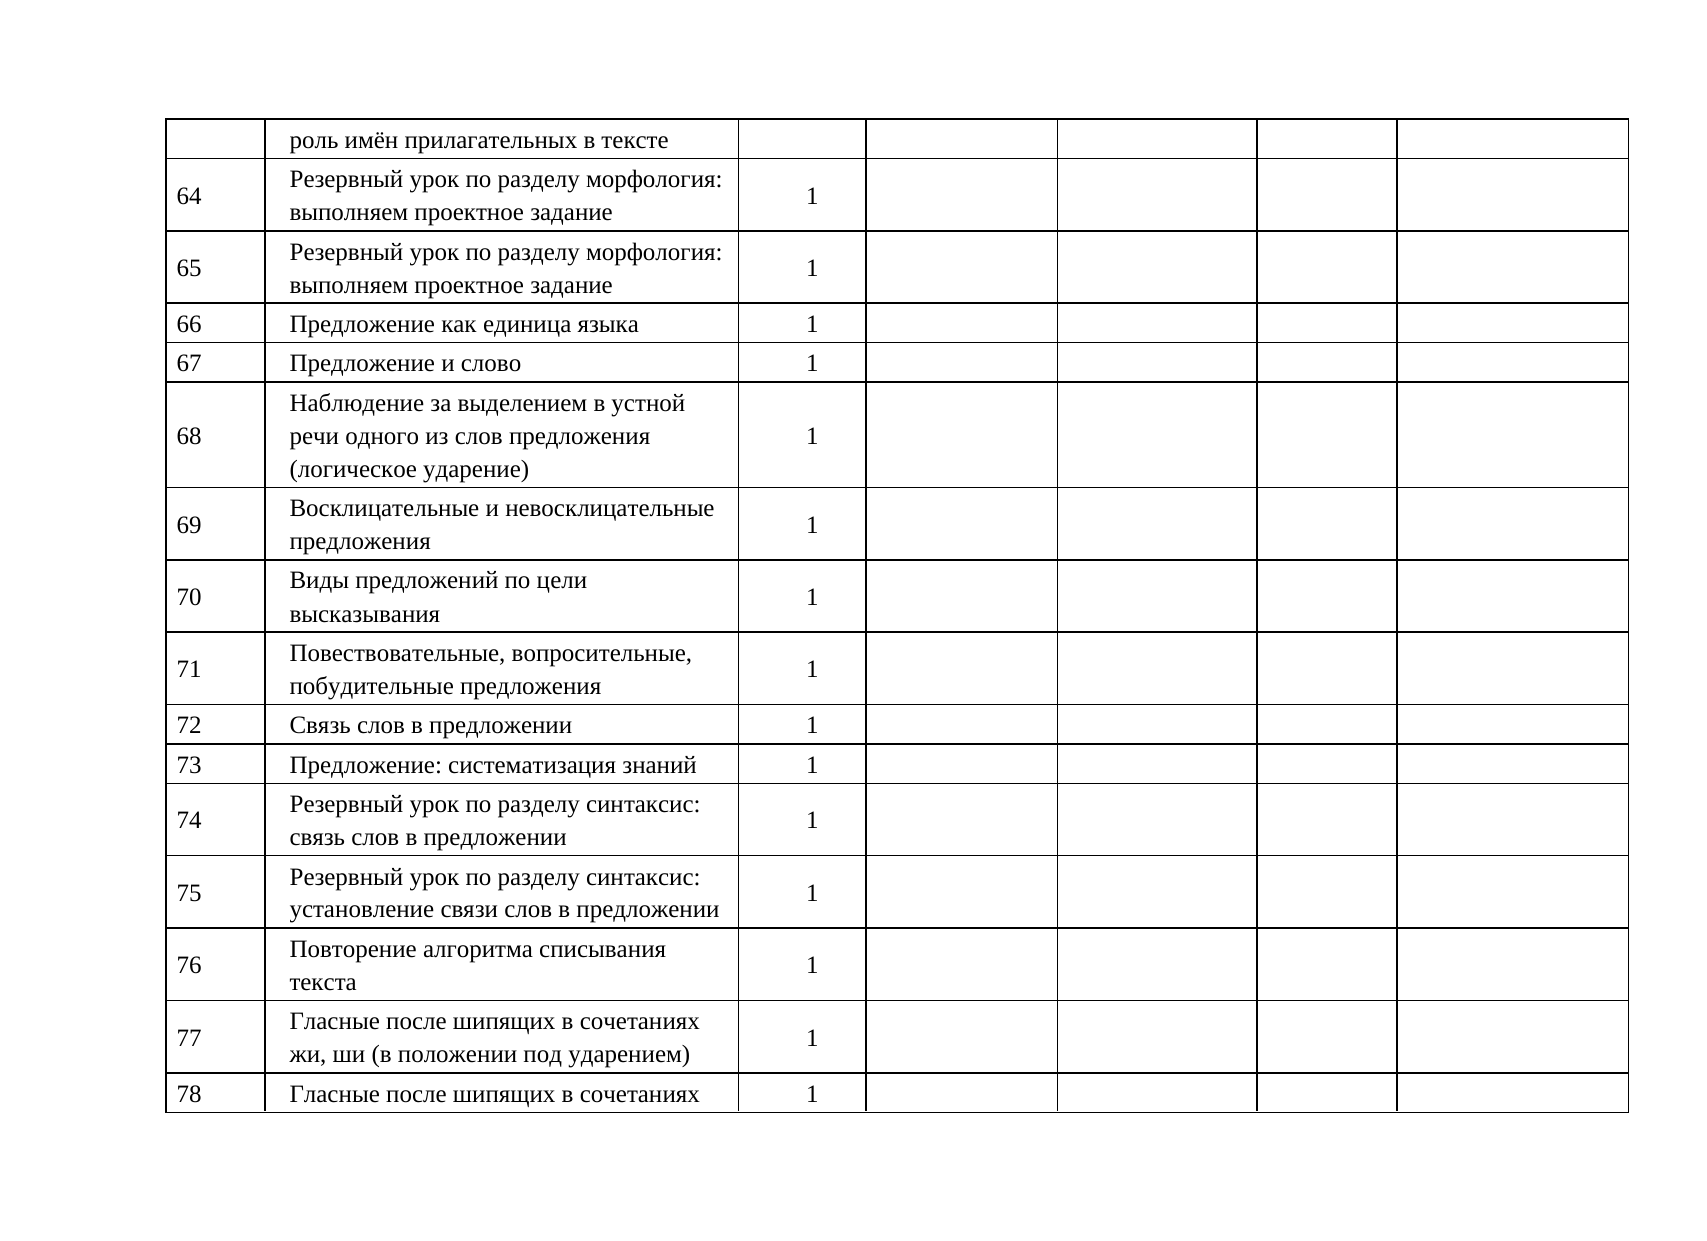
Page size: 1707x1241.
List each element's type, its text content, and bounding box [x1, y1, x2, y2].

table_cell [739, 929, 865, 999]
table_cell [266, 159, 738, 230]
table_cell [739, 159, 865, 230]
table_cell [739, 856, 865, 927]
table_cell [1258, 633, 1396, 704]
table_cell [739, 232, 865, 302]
table_cell [1258, 120, 1396, 157]
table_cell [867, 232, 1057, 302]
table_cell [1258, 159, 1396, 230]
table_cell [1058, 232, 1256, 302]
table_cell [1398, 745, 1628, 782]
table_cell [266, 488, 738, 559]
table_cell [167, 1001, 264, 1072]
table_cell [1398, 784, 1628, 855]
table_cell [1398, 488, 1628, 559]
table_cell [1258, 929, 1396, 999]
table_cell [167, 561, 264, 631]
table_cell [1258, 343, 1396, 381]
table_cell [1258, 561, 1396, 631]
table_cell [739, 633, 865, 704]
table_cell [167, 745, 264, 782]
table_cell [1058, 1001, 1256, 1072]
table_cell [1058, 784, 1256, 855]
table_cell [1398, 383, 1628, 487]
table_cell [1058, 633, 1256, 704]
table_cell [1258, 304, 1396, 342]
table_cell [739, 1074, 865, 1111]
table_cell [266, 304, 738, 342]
table_cell [867, 120, 1057, 157]
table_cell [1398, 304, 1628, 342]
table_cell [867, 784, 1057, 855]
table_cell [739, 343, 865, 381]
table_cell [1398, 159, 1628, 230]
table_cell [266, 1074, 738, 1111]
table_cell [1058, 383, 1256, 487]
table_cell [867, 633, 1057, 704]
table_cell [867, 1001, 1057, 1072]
table_cell 1 [739, 120, 865, 157]
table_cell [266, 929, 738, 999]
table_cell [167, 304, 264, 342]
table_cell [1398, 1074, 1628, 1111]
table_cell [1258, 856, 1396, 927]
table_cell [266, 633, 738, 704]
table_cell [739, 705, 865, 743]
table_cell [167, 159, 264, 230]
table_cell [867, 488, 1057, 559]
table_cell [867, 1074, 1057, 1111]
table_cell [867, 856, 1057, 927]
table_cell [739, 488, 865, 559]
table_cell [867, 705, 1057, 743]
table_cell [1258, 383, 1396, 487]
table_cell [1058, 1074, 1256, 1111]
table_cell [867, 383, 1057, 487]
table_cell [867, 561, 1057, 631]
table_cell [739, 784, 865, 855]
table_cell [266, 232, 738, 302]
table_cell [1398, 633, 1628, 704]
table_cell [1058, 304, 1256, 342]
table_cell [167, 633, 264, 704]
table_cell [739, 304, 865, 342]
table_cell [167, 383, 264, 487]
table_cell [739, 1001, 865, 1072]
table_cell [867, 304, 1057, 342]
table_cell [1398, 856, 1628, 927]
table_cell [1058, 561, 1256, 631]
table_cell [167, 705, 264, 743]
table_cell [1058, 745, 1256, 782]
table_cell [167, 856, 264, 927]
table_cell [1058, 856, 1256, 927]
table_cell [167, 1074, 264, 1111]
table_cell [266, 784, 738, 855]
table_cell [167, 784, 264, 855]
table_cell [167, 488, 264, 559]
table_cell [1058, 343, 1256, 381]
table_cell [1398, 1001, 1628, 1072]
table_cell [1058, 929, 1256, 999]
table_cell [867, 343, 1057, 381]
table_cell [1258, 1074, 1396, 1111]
table_cell [1058, 120, 1256, 157]
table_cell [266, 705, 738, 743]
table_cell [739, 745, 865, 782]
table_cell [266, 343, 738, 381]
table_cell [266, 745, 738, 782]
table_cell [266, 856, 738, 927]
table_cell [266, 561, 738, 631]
table_cell [1398, 120, 1628, 157]
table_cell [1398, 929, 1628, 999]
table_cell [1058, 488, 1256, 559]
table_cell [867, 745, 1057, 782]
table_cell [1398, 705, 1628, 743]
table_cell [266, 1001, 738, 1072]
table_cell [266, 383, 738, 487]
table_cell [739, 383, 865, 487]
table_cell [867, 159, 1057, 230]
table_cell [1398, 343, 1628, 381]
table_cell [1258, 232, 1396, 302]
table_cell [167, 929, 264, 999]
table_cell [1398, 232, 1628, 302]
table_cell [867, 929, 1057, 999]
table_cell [266, 120, 738, 157]
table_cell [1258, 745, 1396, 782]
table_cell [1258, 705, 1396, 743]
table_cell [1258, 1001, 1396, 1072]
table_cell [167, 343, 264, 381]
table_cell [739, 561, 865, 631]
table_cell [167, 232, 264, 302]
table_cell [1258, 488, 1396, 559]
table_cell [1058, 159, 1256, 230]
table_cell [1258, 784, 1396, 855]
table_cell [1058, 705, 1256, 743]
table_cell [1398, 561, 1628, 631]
table_cell 63 [167, 120, 264, 157]
